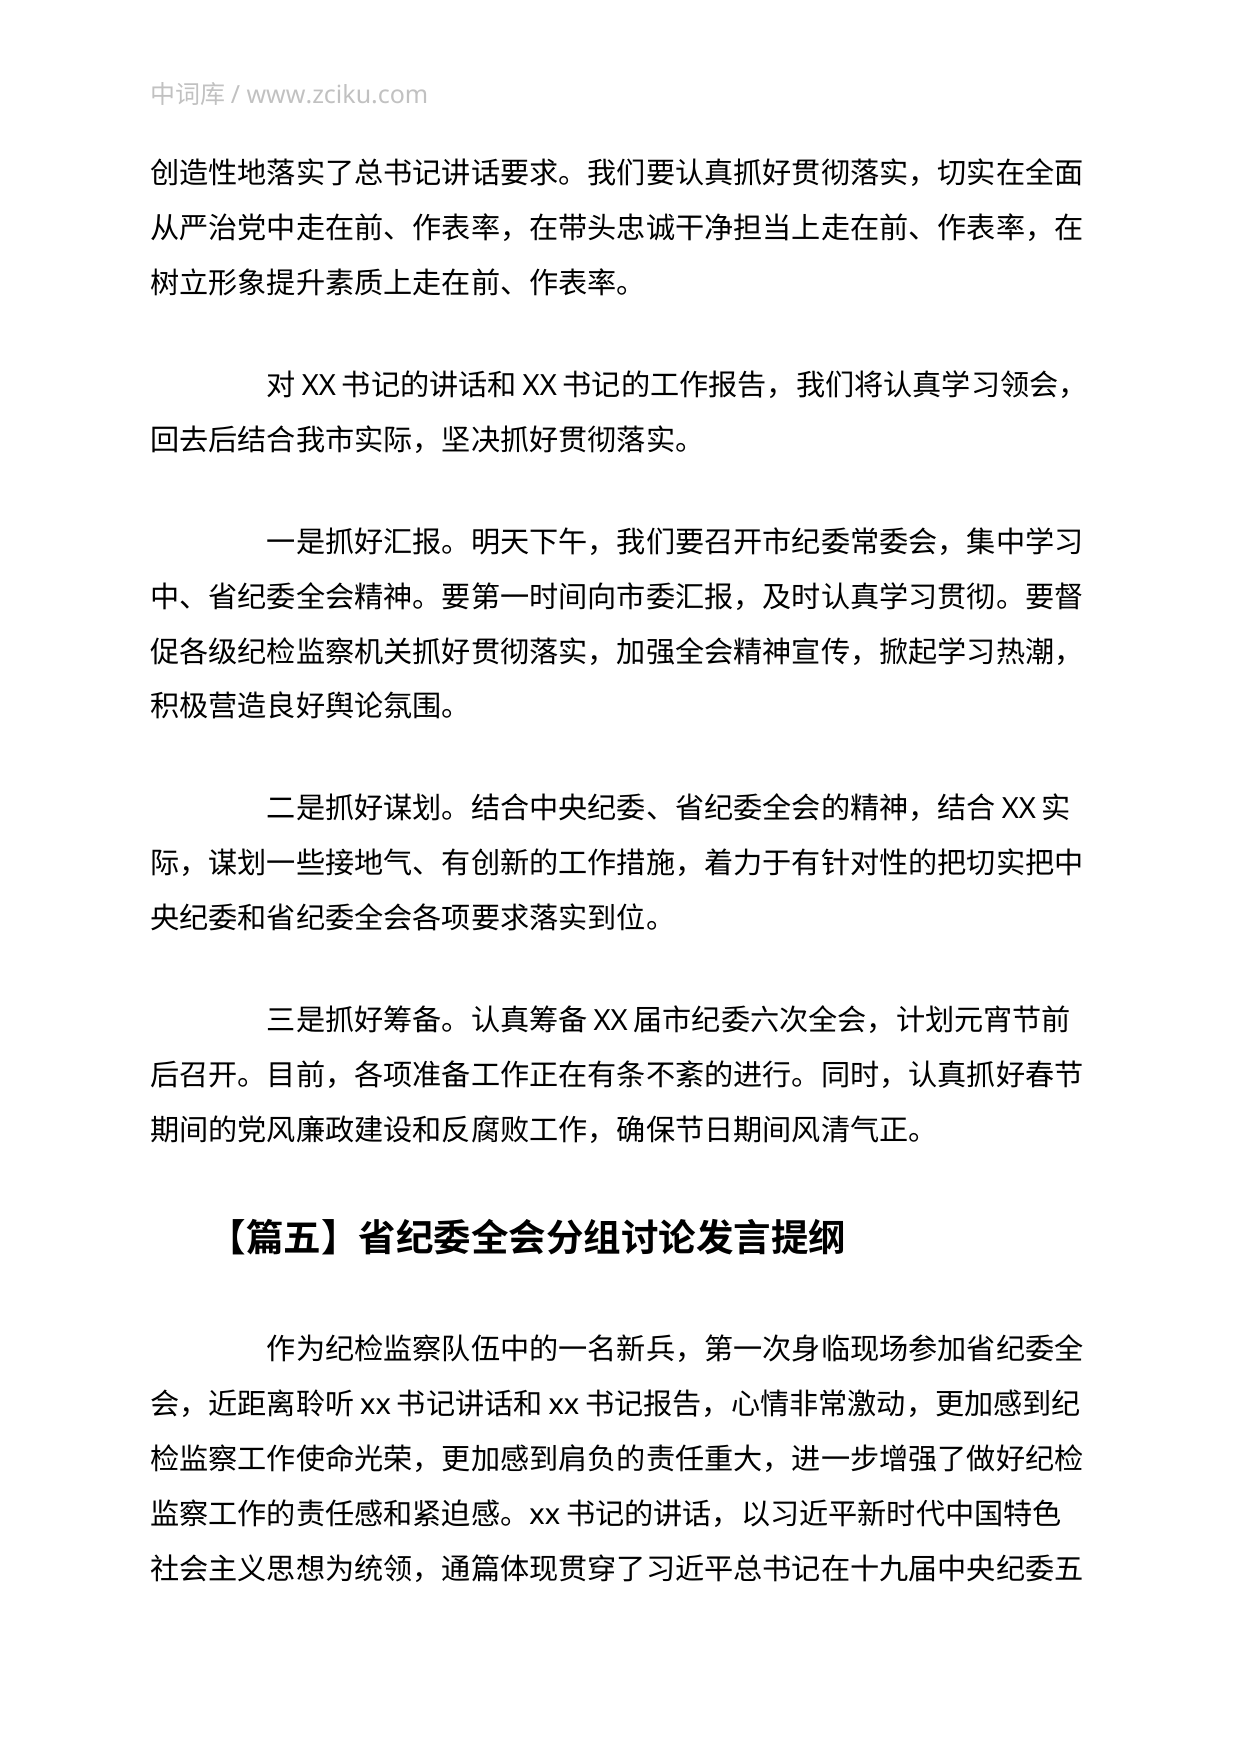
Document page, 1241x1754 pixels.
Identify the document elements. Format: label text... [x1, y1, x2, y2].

text 【篇五】省纪委全会分组讨论发言提纲 [150, 1208, 1090, 1262]
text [150, 1326, 1090, 1588]
text 二是抓好谋划。结合中央纪委、省纪委全会的精神，结合XX实际，谋划一些接地气、有创新的工作措施，着力于有针对性的把切实把中央纪委和省纪委全会各项要求落实到位。 [150, 785, 1090, 937]
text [150, 150, 1090, 302]
text 三是抓好筹备。认真筹备XX届市纪委六次全会，计划元宵节前后召开。目前，各项准备工作正在有条不紊的进行。同时，认真抓好春节期间的党风廉政建设和反腐败工作，确保节日期间风清气正。 [150, 996, 1090, 1149]
text 对XX书记的讲话和XX书记的工作报告，我们将认真学习领会，回去后结合我市实际，坚决抓好贯彻落实。 [150, 362, 1090, 459]
text 一是抓好汇报。明天下午，我们要召开市纪委常委会，集中学习中、省纪委全会精神。要第一时间向市委汇报，及时认真学习贯彻。要督促各级纪检监察机关抓好贯彻落实，加强全会精神宣传，掀起学习热潮，积极营造良好舆论氛围。 [150, 518, 1090, 725]
